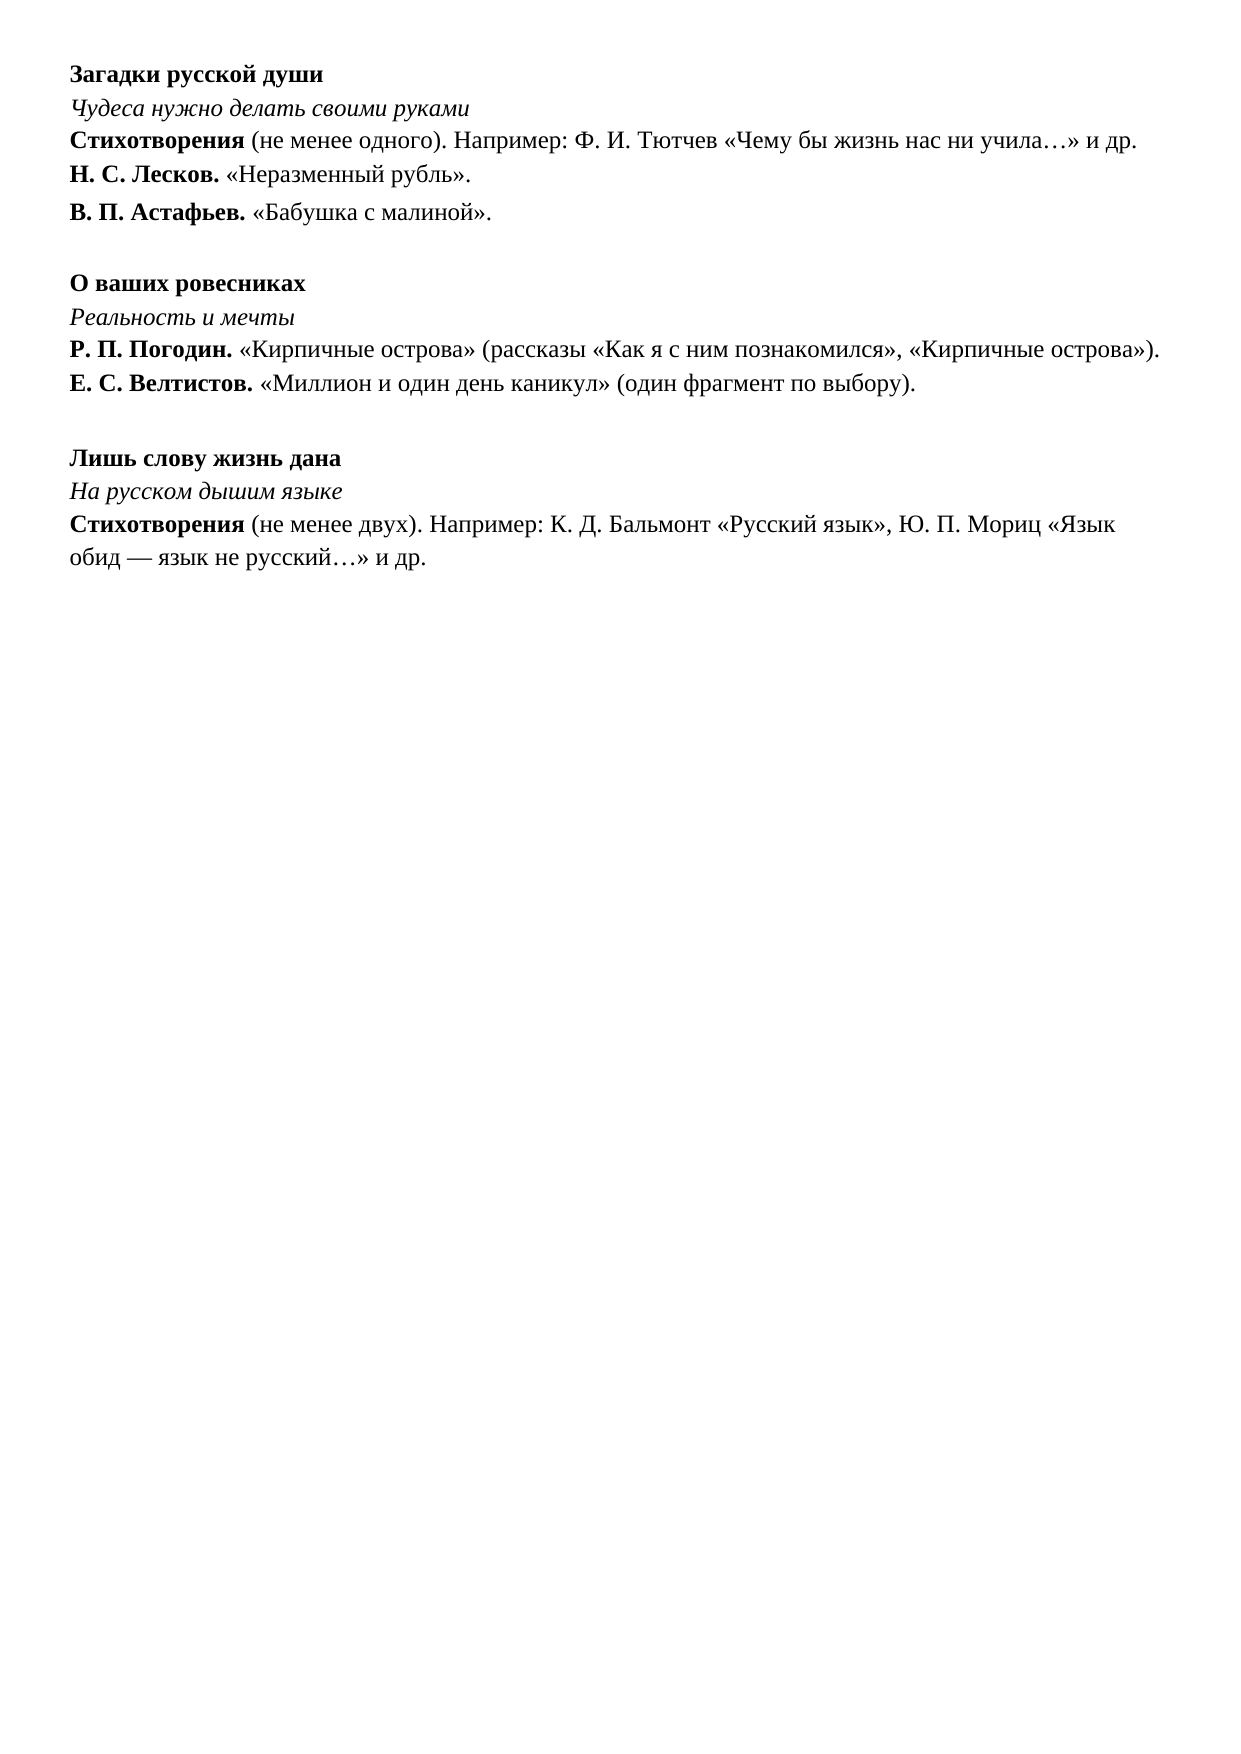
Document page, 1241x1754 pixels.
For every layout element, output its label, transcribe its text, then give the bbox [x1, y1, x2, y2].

text О ваших ровесниках Реальность и мечты Р. П. Погодин. «Кирпичные острова» (рассказы «Как я с ним познакомился», «Кирпичные острова»). Е. С. Велтистов. «Миллион и один день каникул» (один фрагмент по выбору). [69, 268, 1163, 396]
text Лишь слову жизнь дана На русском дышим языке Стихотворения (не менее двух). Например: К. Д. Бальмонт «Русский язык», Ю. П. Мориц «Язык обид — язык не русский…» и др. [69, 443, 1118, 571]
text В. П. Астафьев. «Бабушка с малиной». [69, 199, 1163, 226]
text Загадки русской души Чудеса нужно делать своими руками Стихотворения (не менее одного). Например: Ф. И. Тютчев «Чему бы жизнь нас ни учила…» и др. Н. С. Лесков. «Неразменный рубль». [69, 59, 1148, 187]
